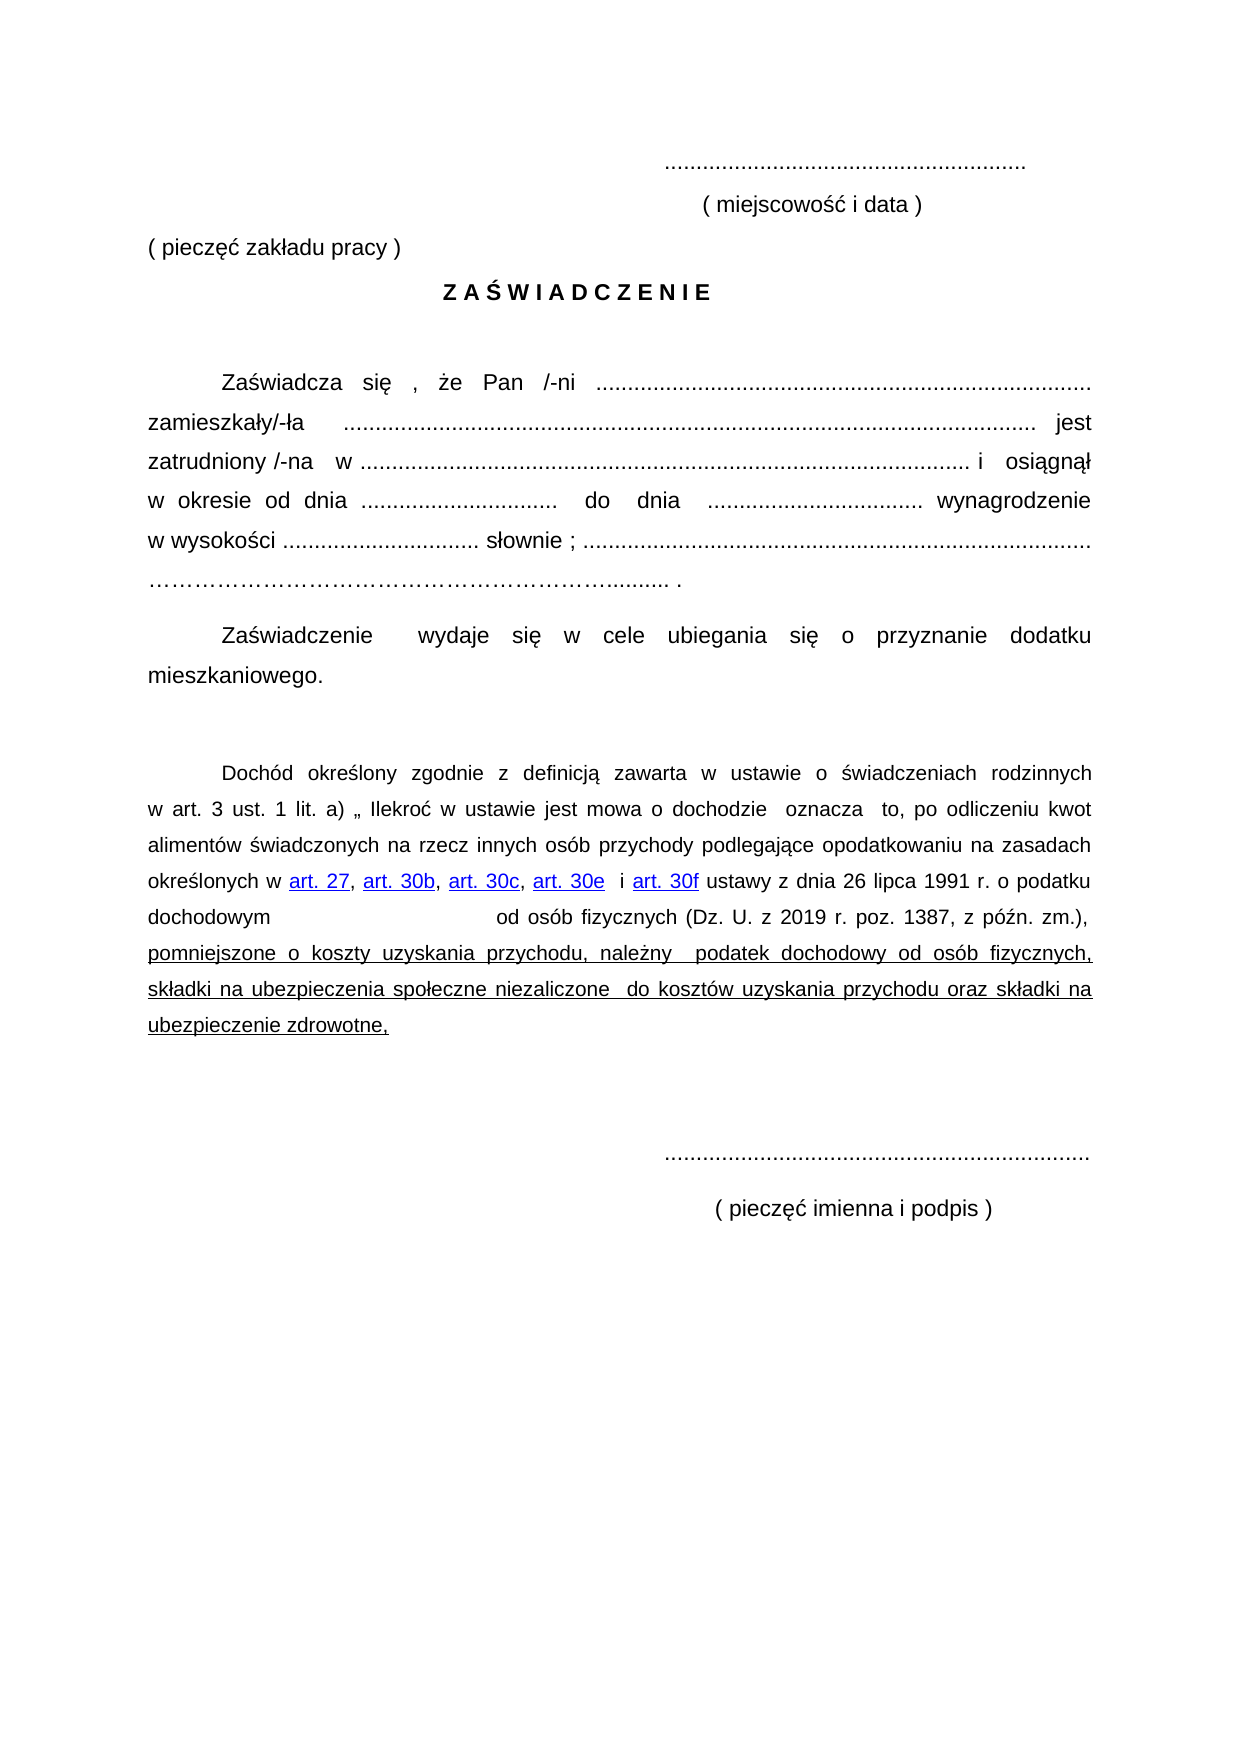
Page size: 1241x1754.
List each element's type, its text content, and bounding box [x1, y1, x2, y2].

text Z A Ś W I A D C Z E N I E [148, 279, 1093, 305]
text ......................................................... [369, 148, 1093, 174]
text ( pieczęć imienna i podpis ) [148, 1195, 1093, 1221]
text ( pieczęć zakładu pracy ) [148, 234, 1093, 260]
text ................................................................... [590, 1139, 1093, 1165]
text Dochód określony zgodnie z definicją zawarta w ustawie o świadczeniach rodzinnych w art. 3 ust. 1 lit. a) „ Ilekroć w ustawie jest mowa o dochodzie oznacza to, po odliczeniu kwot alimentów świadczonych na rzecz innych osób przychody podlegające opodatkowaniu na zasadach określonych w art. 27, art. 30b, art. 30c, art. 30e i art. 30f ustawy z dnia 26 lipca 1991 r. o podatku dochodowym od osób fizycznych (Dz. U. z 2019 r. poz. 1387, z późn. zm.), pomniejszone o koszty uzyskania przychodu, należny podatek dochodowy od osób fizycznych, składki na ubezpieczenia społeczne niezaliczone do kosztów uzyskania przychodu oraz składki na ubezpieczenie zdrowotne, [148, 761, 1093, 962]
text Zaświadczenie wydaje się w cele ubiegania się o przyznanie dodatku mieszkaniowego. [148, 622, 1093, 688]
text ( miejscowość i data ) [148, 191, 1093, 217]
text Zaświadcza się , że Pan /-ni .............................................................................. zamieszkały/-ła ............................................................................................................. jest zatrudniony /-na w ................................................................................................ i osiągnął w okresie od dnia ............................... do dnia .................................. wynagrodzenie w wysokości ............................... słownie ; ................................................................................ …………………………………………………….......... . [148, 369, 1093, 593]
